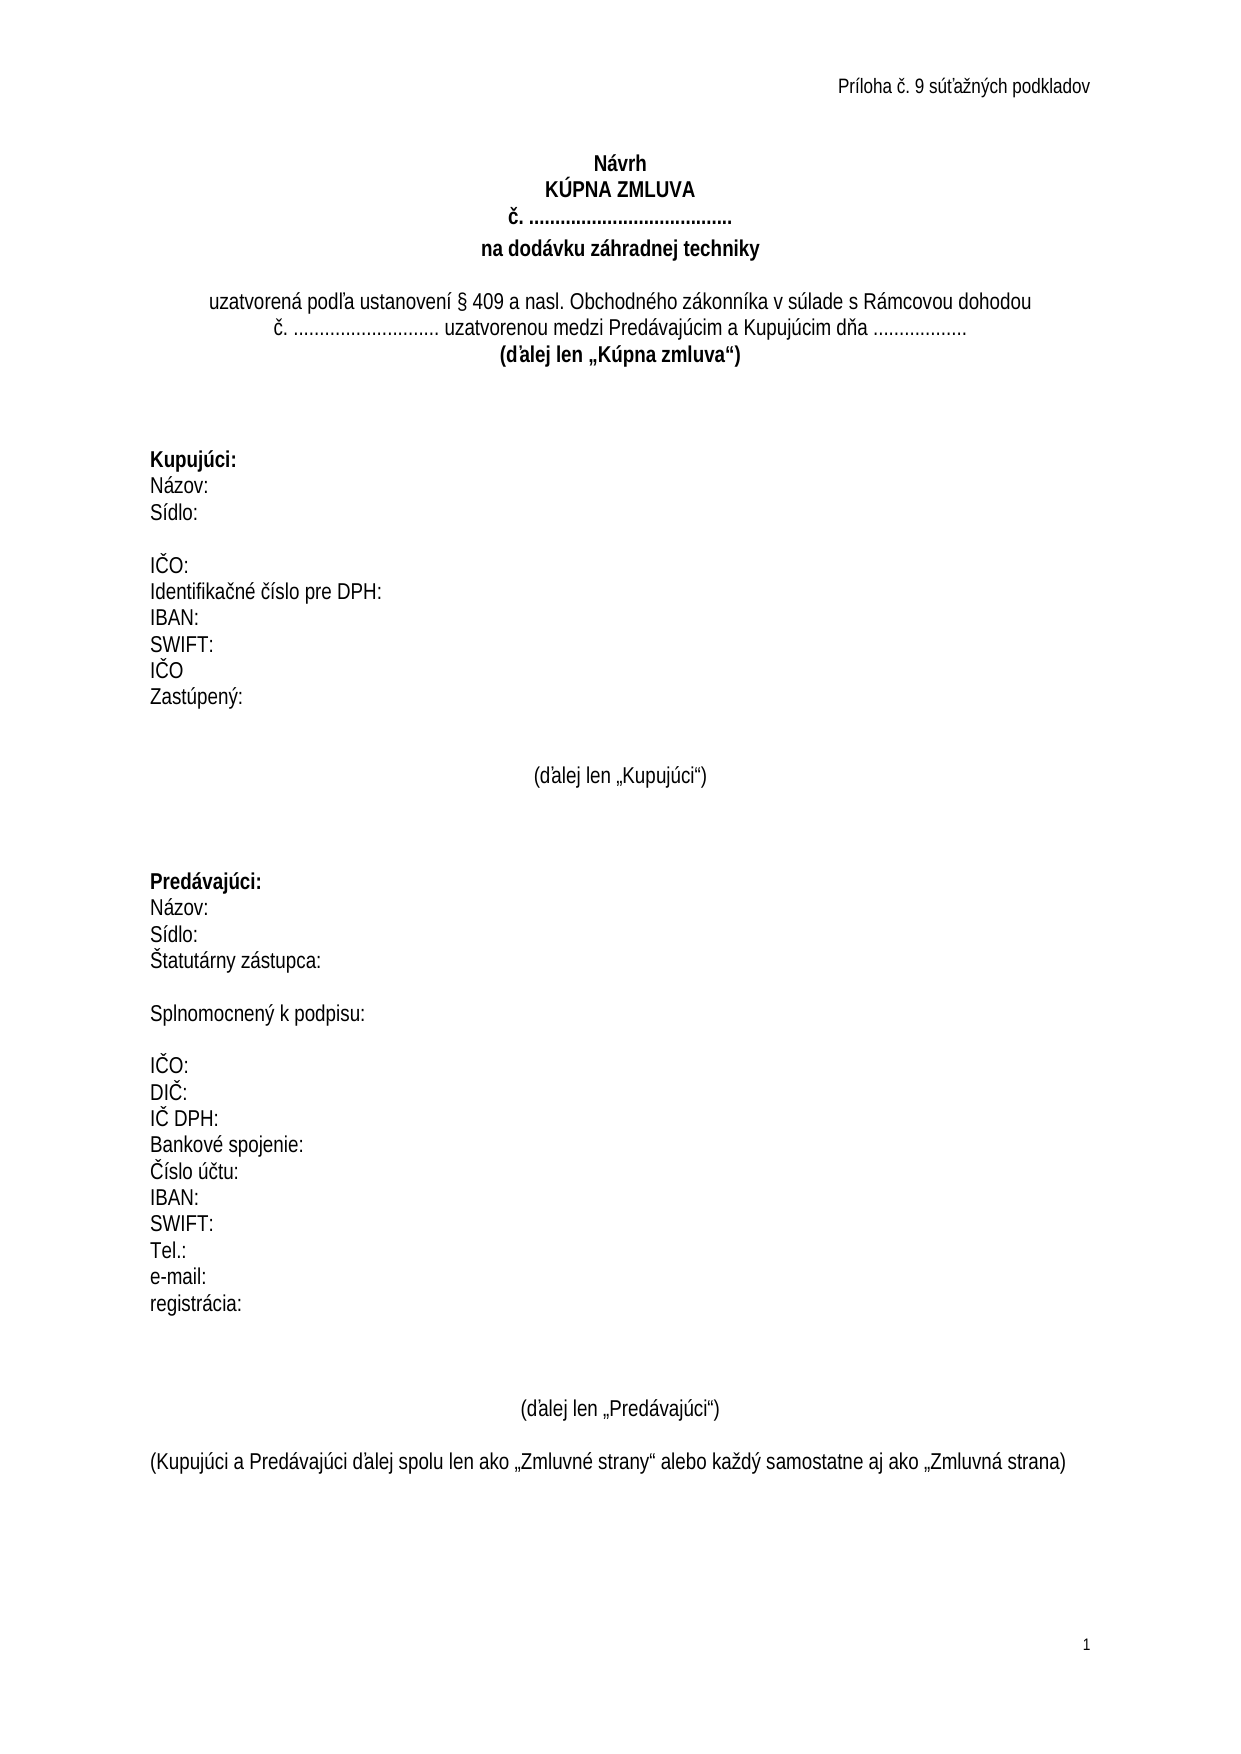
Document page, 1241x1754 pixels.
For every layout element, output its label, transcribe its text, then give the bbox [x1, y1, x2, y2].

text č. ....................................... [150, 203, 1090, 229]
text SWIFT: [150, 1210, 1090, 1237]
text Bankové spojenie: [150, 1131, 1090, 1158]
text Kupujúci: [150, 446, 1090, 472]
text Zastúpený: [150, 683, 1090, 710]
text uzatvorená podľa ustanovení § 409 a nasl. Obchodného zákonníka v súlade s Rámcovou dohodou č. ............................ uzatvorenou medzi Predávajúcim a Kupujúcim dňa .................. [150, 288, 1090, 341]
text Návrh [150, 150, 1090, 176]
text Splnomocnený k podpisu: [150, 999, 1090, 1026]
text Štatutárny zástupca: [150, 947, 1090, 973]
text Identifikačné číslo pre DPH: [150, 578, 1090, 604]
text IČO [150, 657, 1090, 683]
text SWIFT: [150, 631, 1090, 657]
text na dodávku záhradnej techniky [150, 235, 1090, 262]
text IČO: [150, 552, 1090, 578]
text (Kupujúci a Predávajúci ďalej spolu len ako „Zmluvné strany“ alebo každý samostatne aj ako „Zmluvná strana) [150, 1448, 1090, 1474]
text registrácia: [150, 1289, 1090, 1316]
text Sídlo: [150, 499, 1090, 525]
text Predávajúci: [150, 868, 1090, 894]
text IBAN: [150, 1184, 1090, 1210]
text (ďalej len „Kupujúci“) [150, 762, 1090, 789]
text (ďalej len „Kúpna zmluva“) [150, 341, 1090, 367]
text Číslo účtu: [150, 1158, 1090, 1184]
text IBAN: [150, 604, 1090, 631]
text (ďalej len „Predávajúci“) [150, 1395, 1090, 1421]
text IČ DPH: [150, 1105, 1090, 1131]
text Názov: [150, 472, 1090, 499]
text e-mail: [150, 1263, 1090, 1289]
text Názov: [150, 894, 1090, 921]
text Tel.: [150, 1237, 1090, 1263]
text DIČ: [150, 1079, 1090, 1105]
text KÚPNA ZMLUVA [150, 176, 1090, 203]
text IČO: [150, 1052, 1090, 1079]
text Sídlo: [150, 921, 1090, 947]
